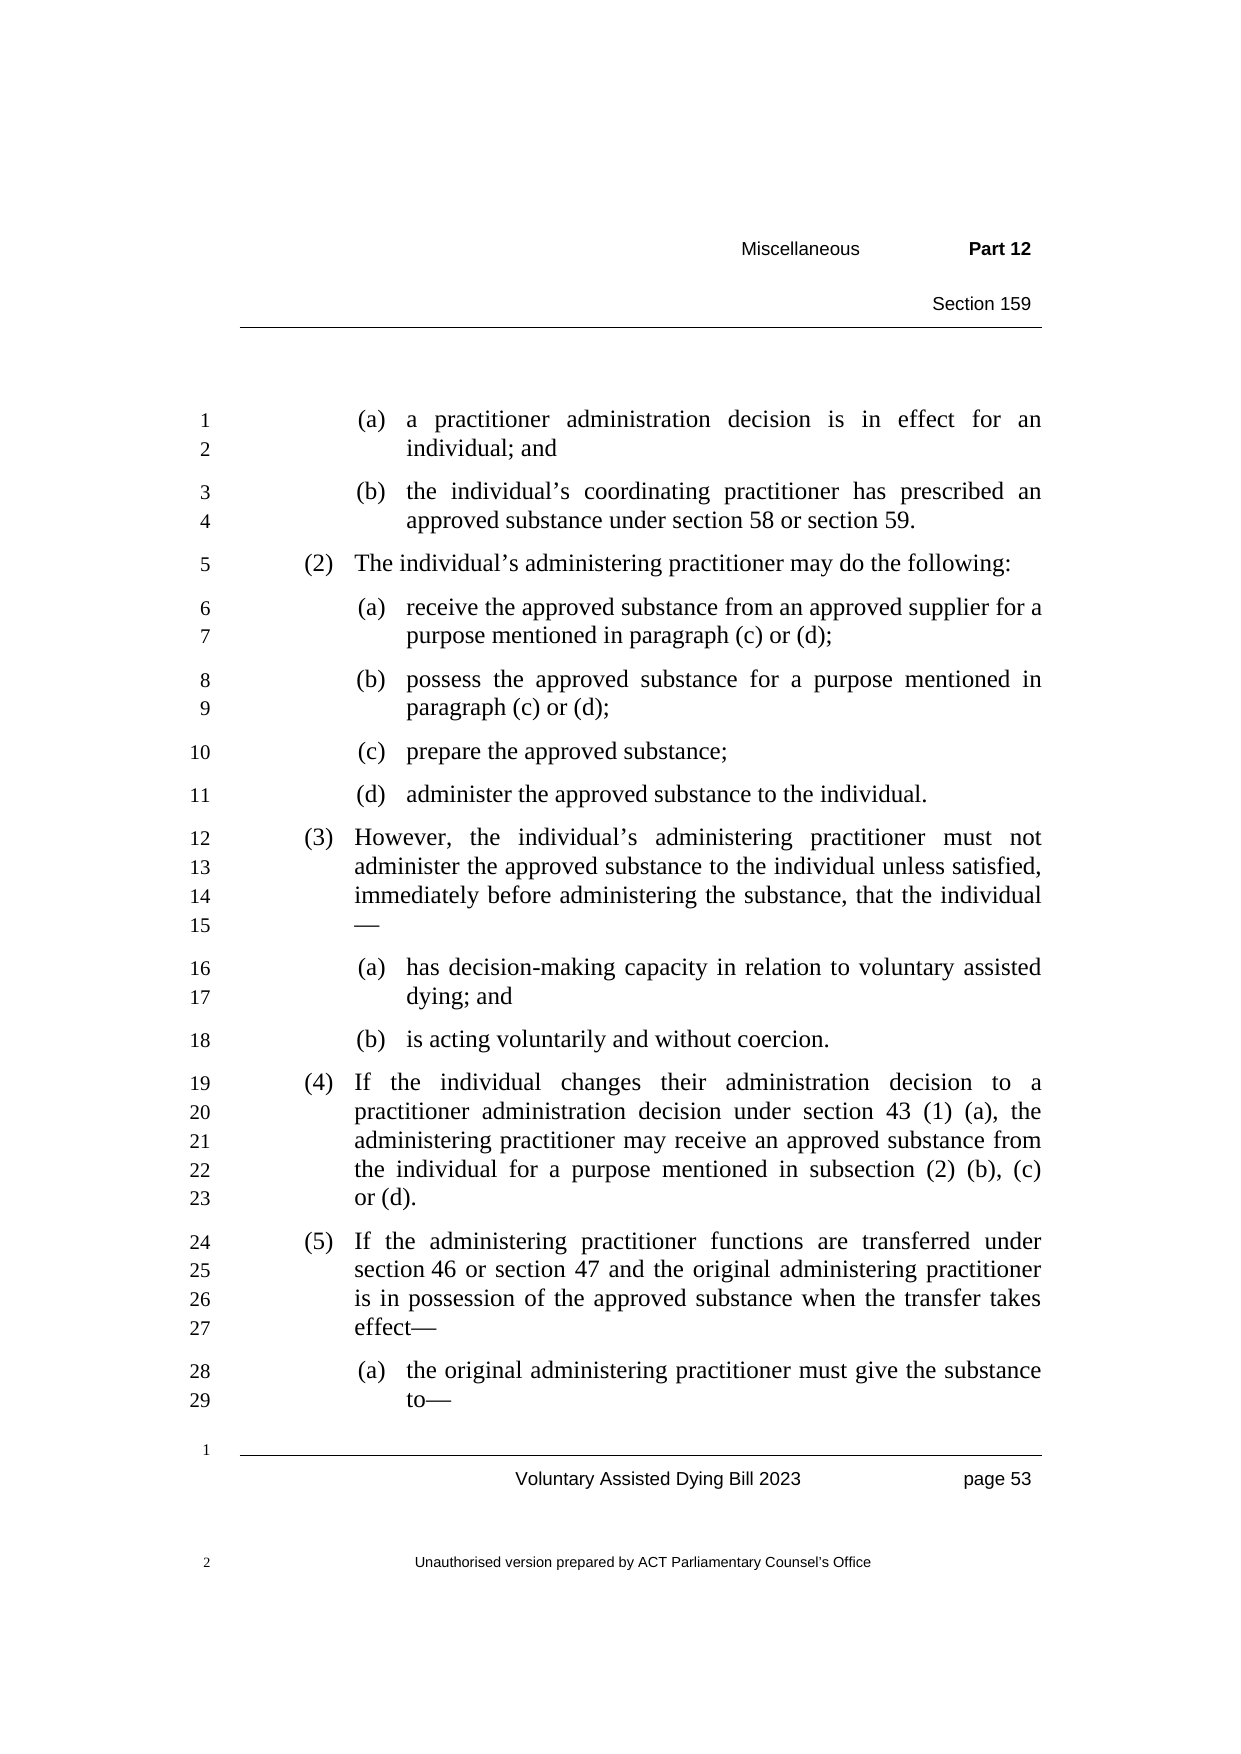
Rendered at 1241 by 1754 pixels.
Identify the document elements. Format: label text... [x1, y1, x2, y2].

text (4) If the individual changes their administration decision to a practitioner administration decision under section 43 (1) (a), the administering practitioner may receive an approved substance from the individual for a purpose mentioned in subsection (2) (b), (c) or (d). [239, 1067, 1042, 1211]
text (2) The individual’s administering practitioner may do the following: [239, 548, 1042, 577]
text (a) receive the approved substance from an approved supplier for a purpose mentioned in paragraph (c) or (d); [239, 592, 1042, 649]
text (b) is acting voluntarily and without coercion. [239, 1024, 1042, 1053]
text (a) a practitioner administration decision is in effect for an individual; and [239, 404, 1042, 462]
text (b) possess the approved substance for a purpose mentioned in paragraph (c) or (d); [239, 664, 1042, 721]
text (3) However, the individual’s administering practitioner must not administer the approved substance to the individual unless satisfied, immediately before administering the substance, that the individual— [239, 822, 1042, 937]
text (a) the original administering practitioner must give the substance to— [239, 1355, 1042, 1413]
text (b) the individual’s coordinating practitioner has prescribed an approved substance under section 58 or section 59. [239, 476, 1042, 534]
text (d) administer the approved substance to the individual. [239, 779, 1042, 808]
text (a) has decision-making capacity in relation to voluntary assisted dying; and [239, 952, 1042, 1009]
text (c) prepare the approved substance; [239, 736, 1042, 764]
text (5) If the administering practitioner functions are transferred under section 46 or section 47 and the original administering practitioner is in possession of the approved substance when the transfer takes effect— [239, 1226, 1042, 1341]
